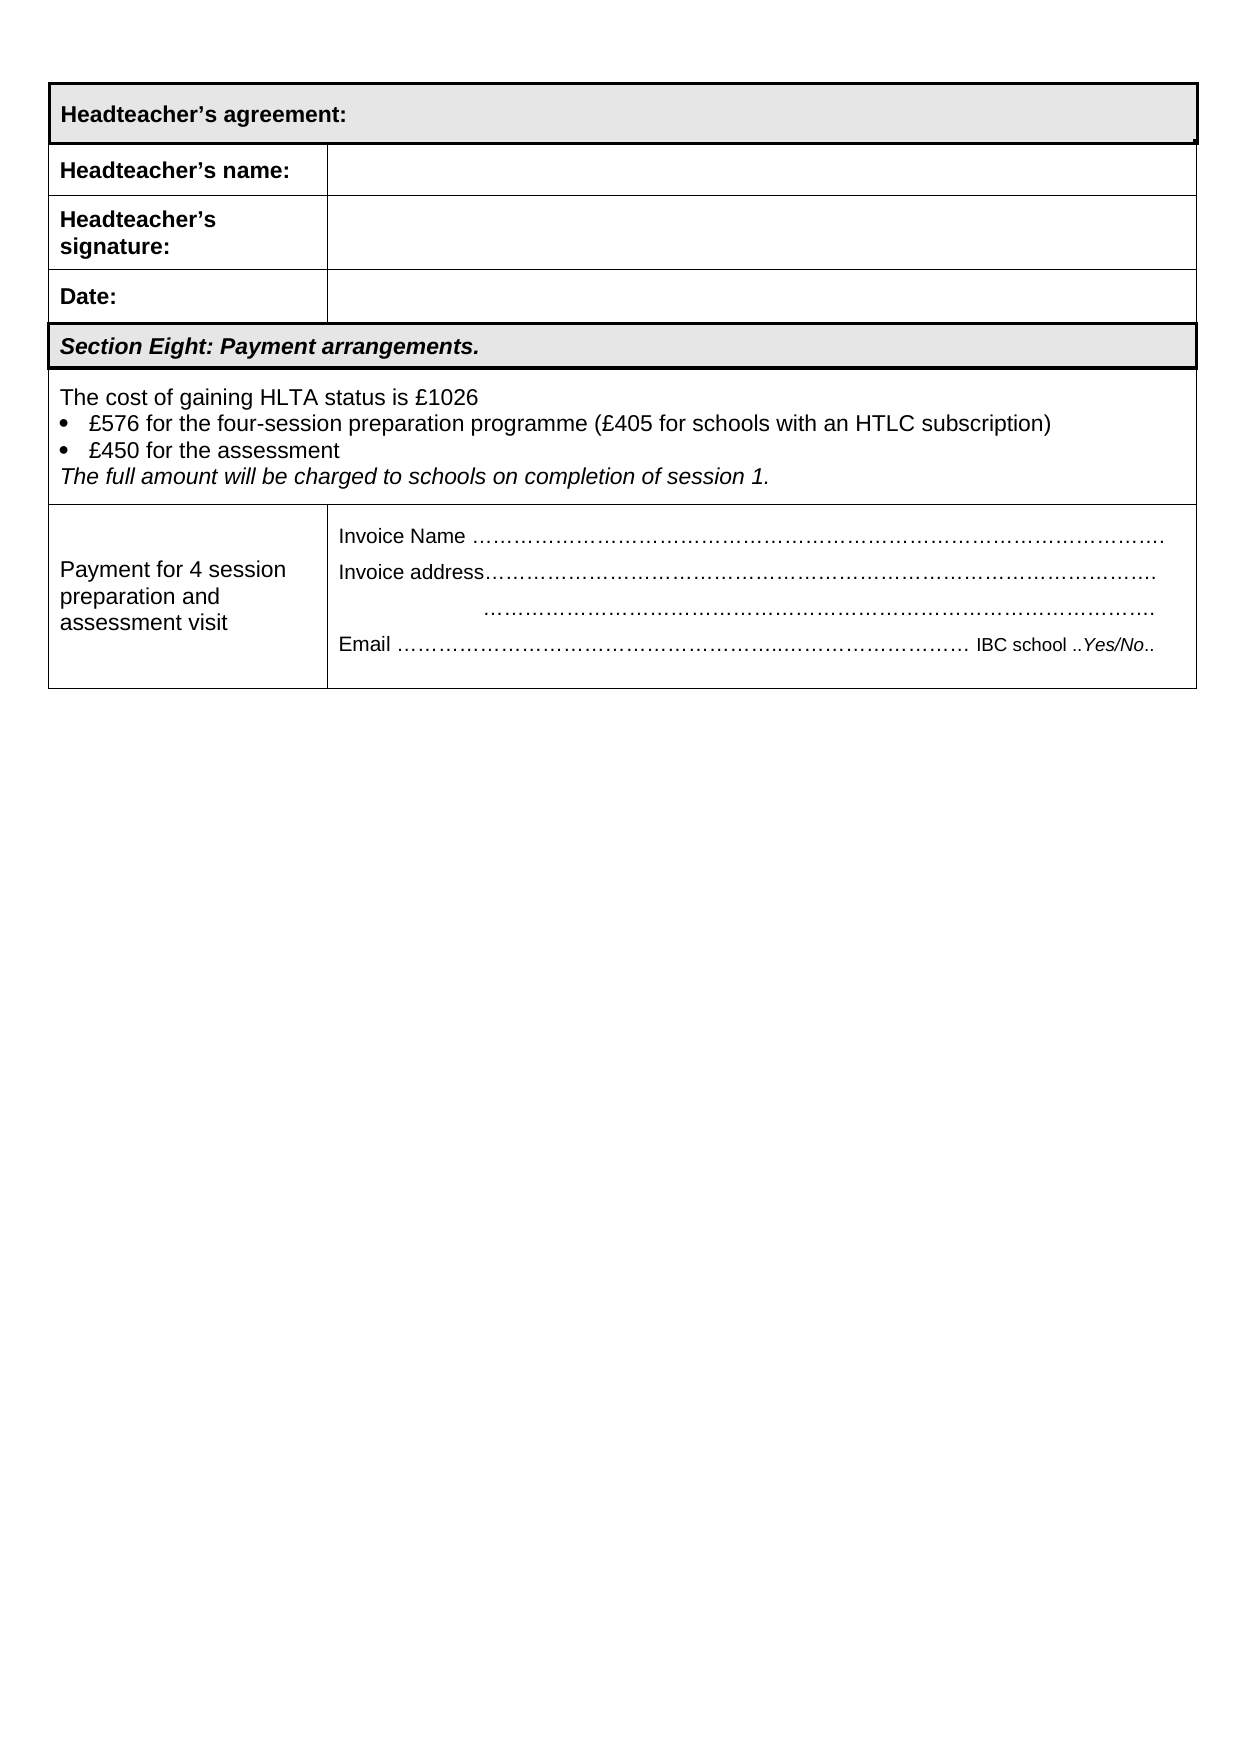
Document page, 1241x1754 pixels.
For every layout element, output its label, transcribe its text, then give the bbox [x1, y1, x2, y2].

table_cell [328, 145, 1196, 195]
table_cell Headteacher’s name: [49, 145, 327, 195]
table_cell Date: [49, 270, 327, 322]
table_cell [328, 270, 1196, 322]
table_cell Section Eight: Payment arrangements. [50, 325, 1195, 366]
table_cell Invoice Name ………………………………………………………………………………………. Invoice address……………………………………………………………………………………. ……………………………………………………………………………………. Email ………………………………………………..……………………… IBC school ..Yes/No.. [328, 505, 1196, 687]
table_cell Payment for 4 session preparation and assessment visit [49, 505, 327, 687]
table_cell Headteacher’s signature: [49, 196, 327, 269]
table_cell The cost of gaining HLTA status is £1026 £576 for the four-session preparation programme (£405 for schools with an HTLC subscription) £450 for the assessment The full amount will be charged to schools on completion of session 1. [49, 370, 1196, 504]
table_cell [328, 196, 1196, 269]
table_header Headteacher’s agreement: [51, 85, 1196, 142]
